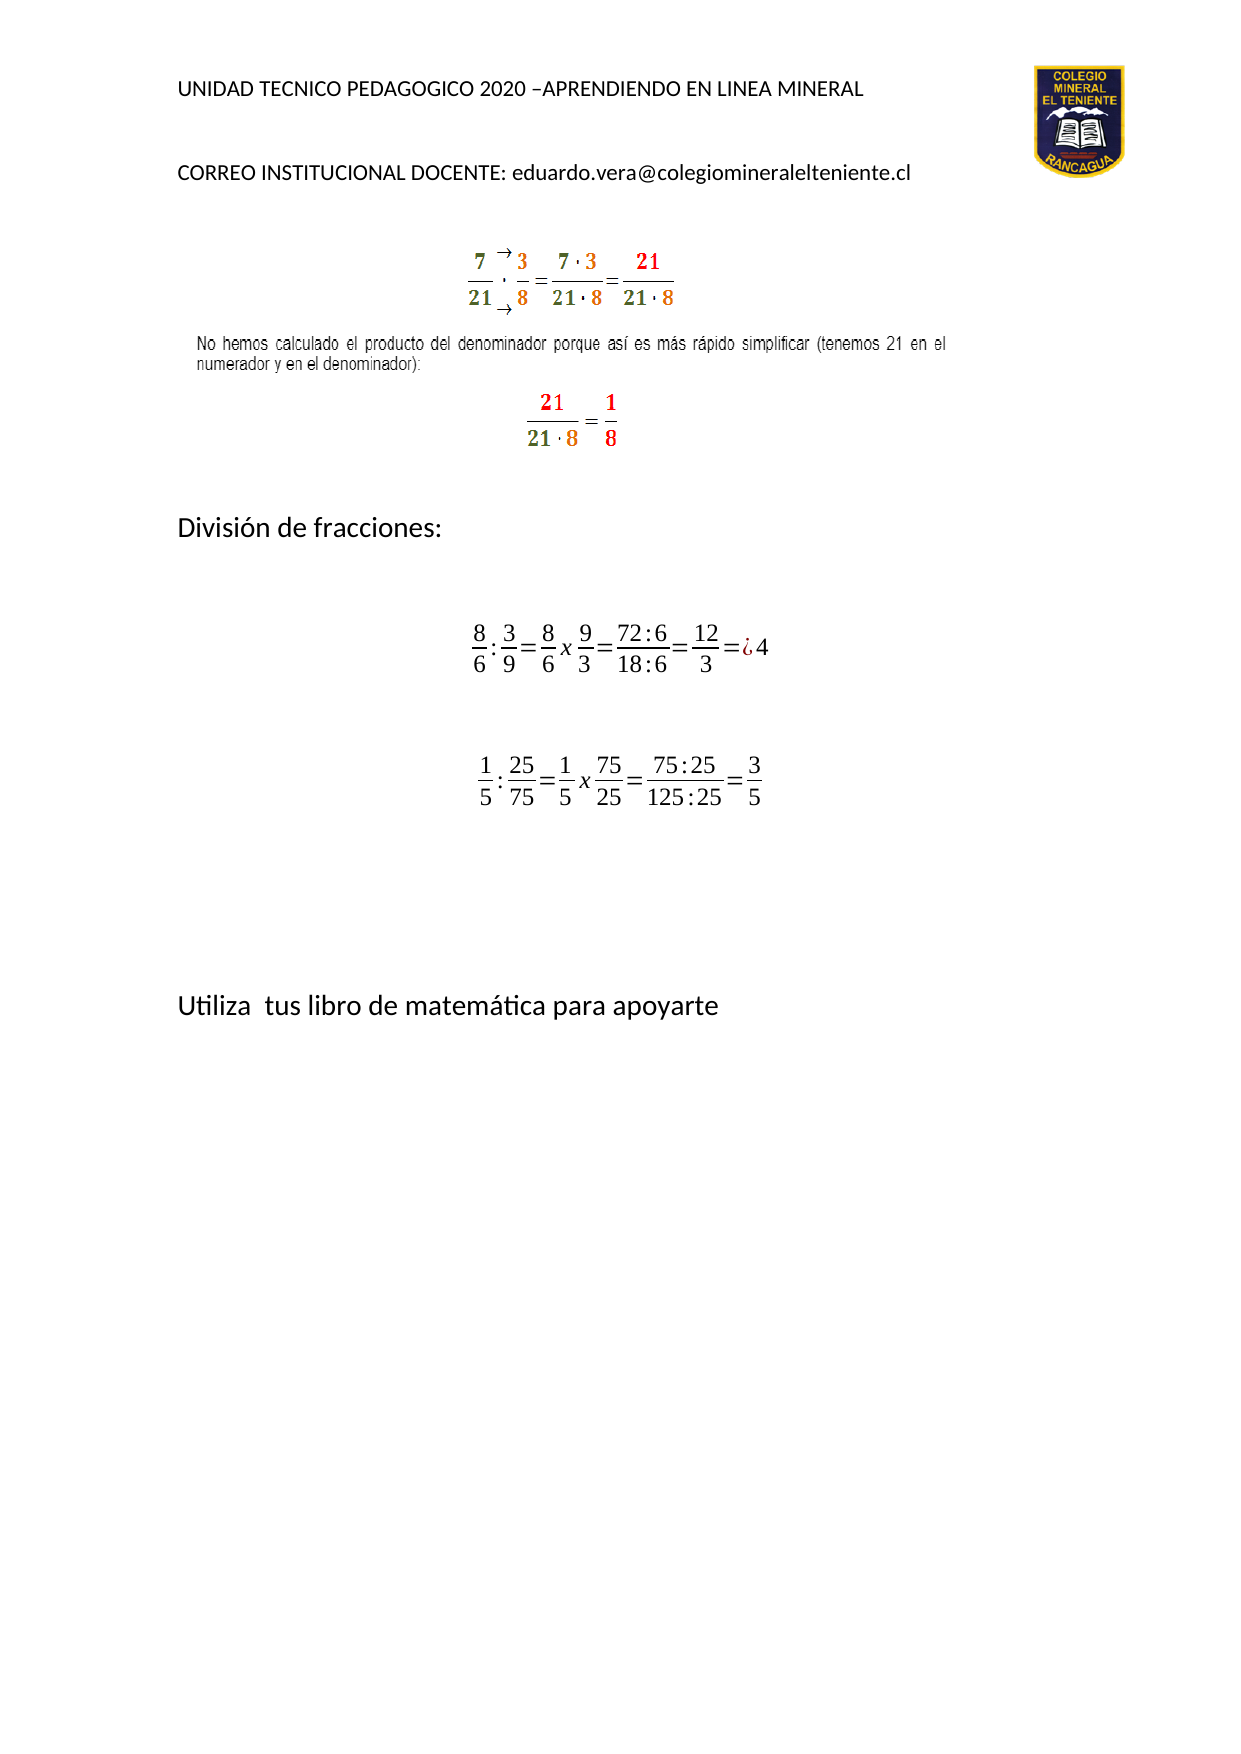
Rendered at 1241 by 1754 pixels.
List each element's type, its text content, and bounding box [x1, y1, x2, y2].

text Utiliza tus libro de matemática para apoyarte [177, 987, 1063, 1022]
picture [170, 245, 980, 461]
text División de fracciones: [177, 509, 1063, 544]
picture [1030, 59, 1127, 178]
